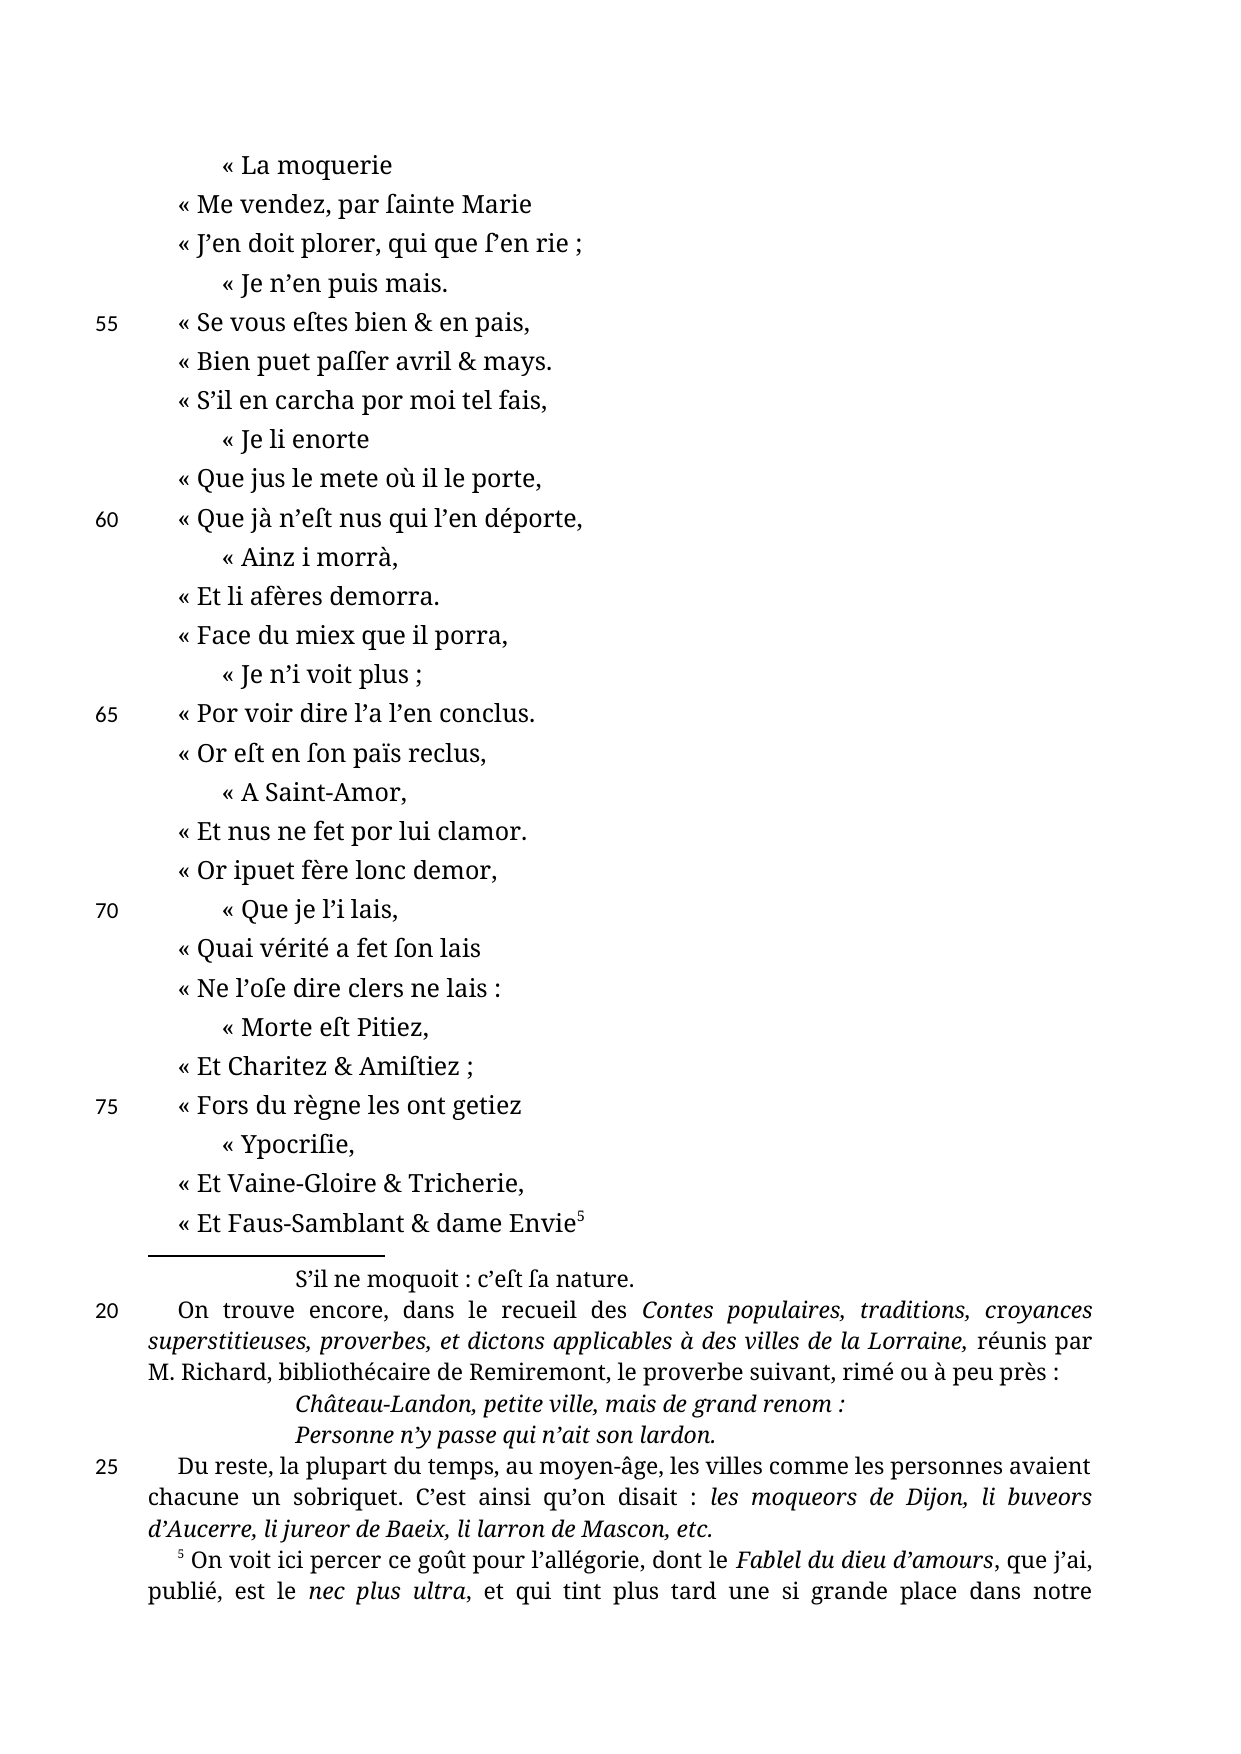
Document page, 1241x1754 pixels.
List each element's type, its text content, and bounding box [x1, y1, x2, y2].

text « Et Charitez & Amiſtiez ; [148, 1048, 1092, 1083]
text « Je n’en puis mais. [148, 265, 1092, 299]
text « Or eſt en ſon païs reclus, [148, 735, 1092, 769]
text « Je n’i voit plus ; [148, 657, 1092, 691]
text « Et nus ne fet por lui clamor. [148, 813, 1092, 848]
text « Face du miex que il porra, [148, 618, 1092, 652]
text « Ne l’oſe dire clers ne lais : [148, 970, 1092, 1004]
text « Et li afères demorra. [148, 578, 1092, 613]
text « Por voir dire l’a l’en conclus. [148, 696, 1092, 730]
text « Que jus le mete où il le porte, [148, 461, 1092, 495]
text « Et Vaine-Gloire & Tricherie, [148, 1166, 1092, 1200]
text « Bien puet paſſer avril & mays. [148, 343, 1092, 378]
text « Quai vérité a fet ſon lais [148, 931, 1092, 965]
text « Et Faus-Samblant & dame Envie [148, 1205, 1092, 1239]
text « A Saint-Amor, [148, 774, 1092, 808]
text « Que je l’i lais, [148, 892, 1092, 926]
text « Je li enorte [148, 422, 1092, 456]
text « J’en doit plorer, qui que ſ’en rie ; [148, 226, 1092, 260]
text « Ainz i morrà, [148, 539, 1092, 573]
text « Morte eſt Pitiez, [148, 1009, 1092, 1043]
text « Or ipuet fère lonc demor, [148, 853, 1092, 887]
text « S’il en carcha por moi tel fais, [148, 383, 1092, 417]
text « Me vendez, par ſainte Marie [148, 187, 1092, 221]
text « Que jà n’eſt nus qui l’en déporte, [148, 500, 1092, 534]
text « Ypocriſie, [148, 1127, 1092, 1161]
text « Fors du règne les ont getiez [148, 1088, 1092, 1122]
text « La moquerie [148, 148, 1092, 182]
text « Se vous eſtes bien & en pais, [148, 304, 1092, 338]
